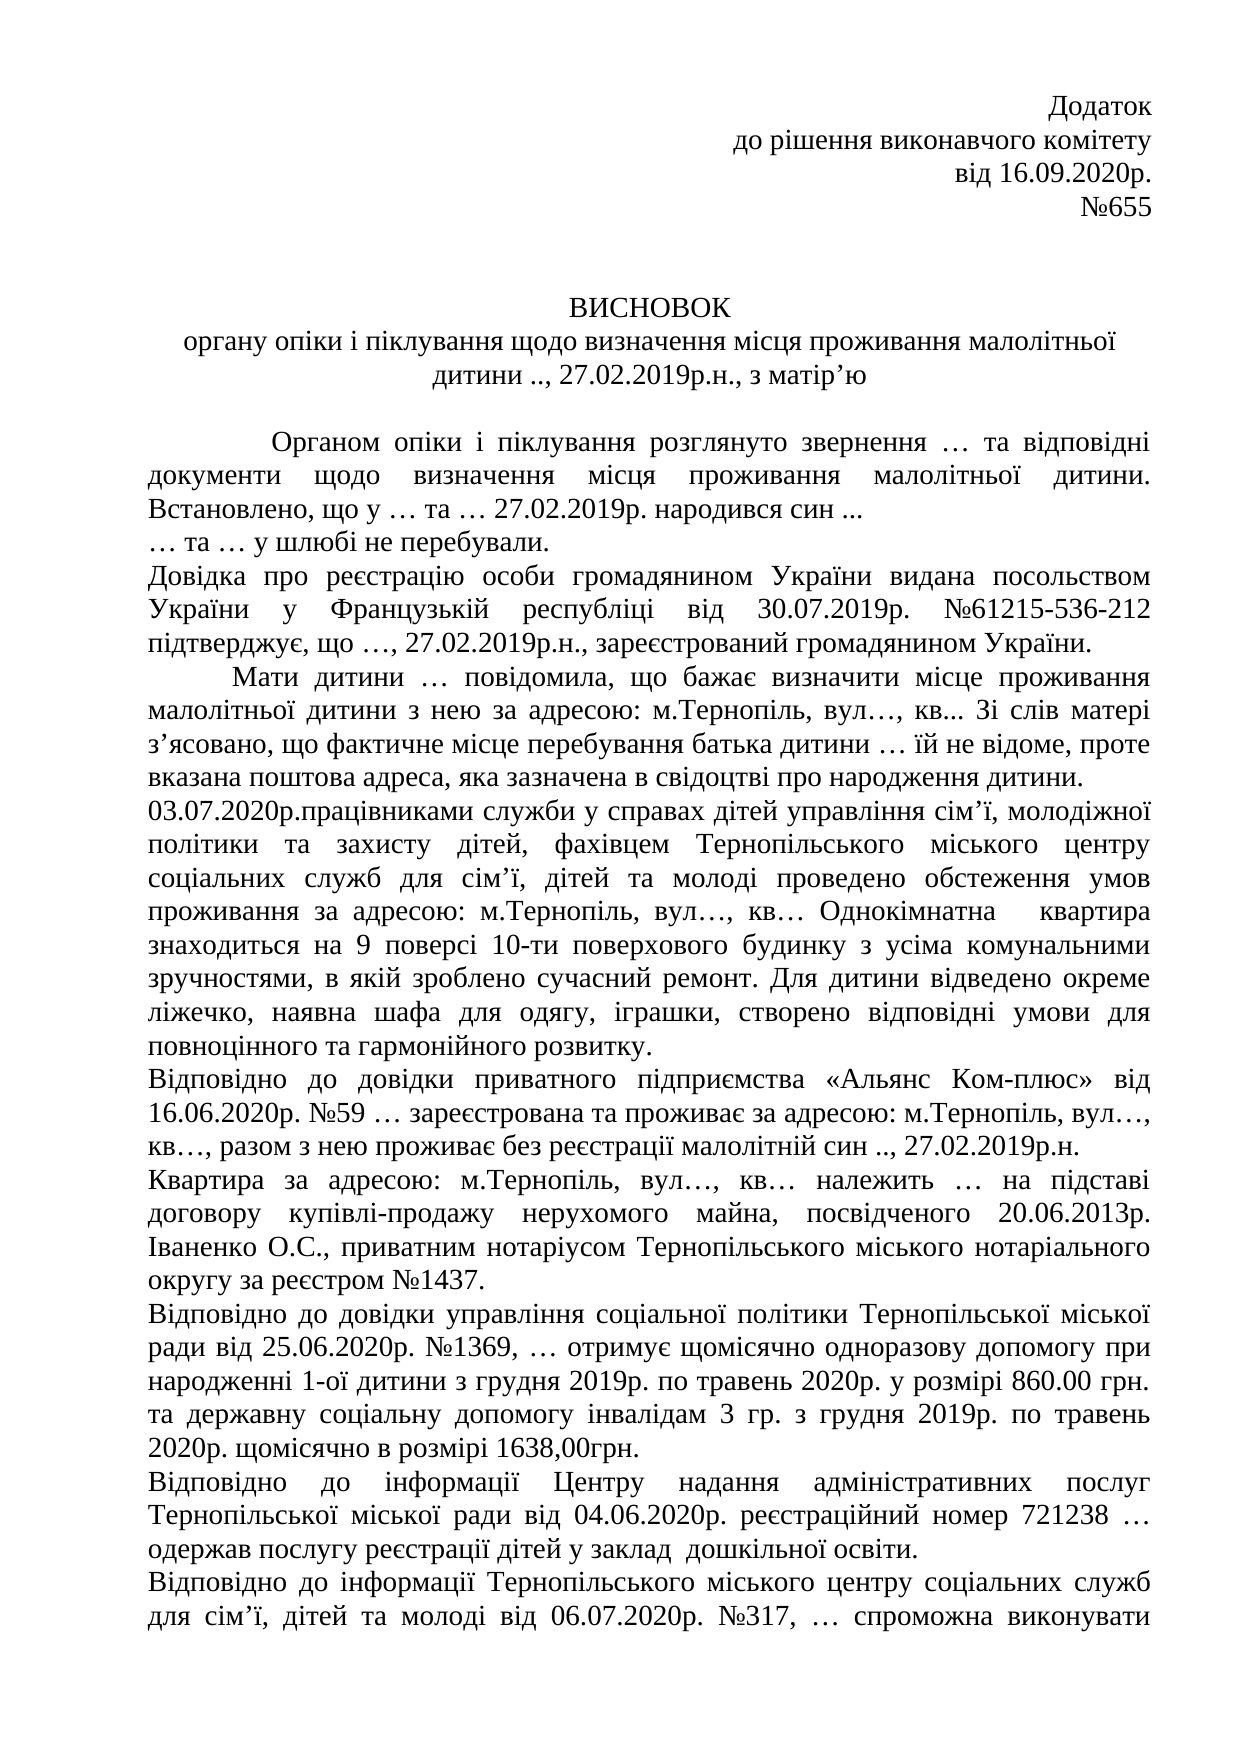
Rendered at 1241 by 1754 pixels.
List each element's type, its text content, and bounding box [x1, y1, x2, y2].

text органу опіки і піклування щодо визначення місця проживання малолітньої дитини .., 27.02.2019р.н., з матір’ю [148, 323, 1152, 390]
text Довідка про реєстрацію особи громадянином України видана посольством України у Французькій республіці від 30.07.2019р. №61215-536-212 підтверджує, що …, 27.02.2019р.н., зареєстрований громадянином України. [148, 558, 1152, 659]
text 03.07.2020р.працівниками служби у справах дітей управління сімʼї, молодіжної політики та захисту дітей, фахівцем Тернопільського міського центру соціальних служб для сім’ї, дітей та молоді проведено обстеження умов проживання за адресою: м.Тернопіль, вул…, кв… Однокімнатна квартира знаходиться на 9 поверсі 10-ти поверхового будинку з усіма комунальними зручностями, в якій зроблено сучасний ремонт. Для дитини відведено окреме ліжечко, наявна шафа для одягу, іграшки, створено відповідні умови для повноцінного та гармонійного розвитку. [148, 793, 1152, 1061]
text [148, 1564, 1152, 1631]
text Відповідно до довідки управління соціальної політики Тернопільської міської ради від 25.06.2020р. №1369, … отримує щомісячно одноразову допомогу при народженні 1-ої дитини з грудня 2019р. по травень 2020р. у розмірі 860.00 грн. та державну соціальну допомогу інвалідам 3 гр. з грудня 2019р. по травень 2020р. щомісячно в розмірі 1638,00грн. [148, 1296, 1152, 1464]
text до рішення виконавчого комітету [148, 122, 1152, 156]
text Відповідно до довідки приватного підприємства «Альянс Ком-плюс» від 16.06.2020р. №59 … зареєстрована та проживає за адресою: м.Тернопіль, вул…, кв…, разом з нею проживає без реєстрації малолітній син .., 27.02.2019р.н. [148, 1061, 1152, 1162]
text Мати дитини … повідомила, що бажає визначити місце проживання малолітньої дитини з нею за адресою: м.Тернопіль, вул…, кв... Зі слів матері з’ясовано, що фактичне місце перебування батька дитини … їй не відоме, проте вказана поштова адреса, яка зазначена в свідоцтві про народження дитини. [148, 659, 1152, 793]
text Додаток [148, 88, 1152, 122]
text Відповідно до інформації Центру надання адміністративних послуг Тернопільської міської ради від 04.06.2020р. реєстраційний номер 721238 … одержав послугу реєстрації дітей у заклад дошкільної освіти. [148, 1464, 1152, 1564]
text … та … у шлюбі не перебували. [148, 524, 1152, 558]
text Квартира за адресою: м.Тернопіль, вул…, кв… належить … на підставі договору купівлі-продажу нерухомого майна, посвідченого 20.06.2013р. Іваненко О.С., приватним нотаріусом Тернопільського міського нотаріального округу за реєстром №1437. [148, 1162, 1152, 1296]
text від 16.09.2020р. [133, 156, 1152, 189]
text ВИСНОВОК [148, 290, 1152, 323]
text №655 [590, 189, 1152, 223]
text Органом опіки і піклування розглянуто звернення … та відповідні документи щодо визначення місця проживання малолітньої дитини. Встановлено, що у … та … 27.02.2019р. народився син ... [148, 424, 1152, 524]
